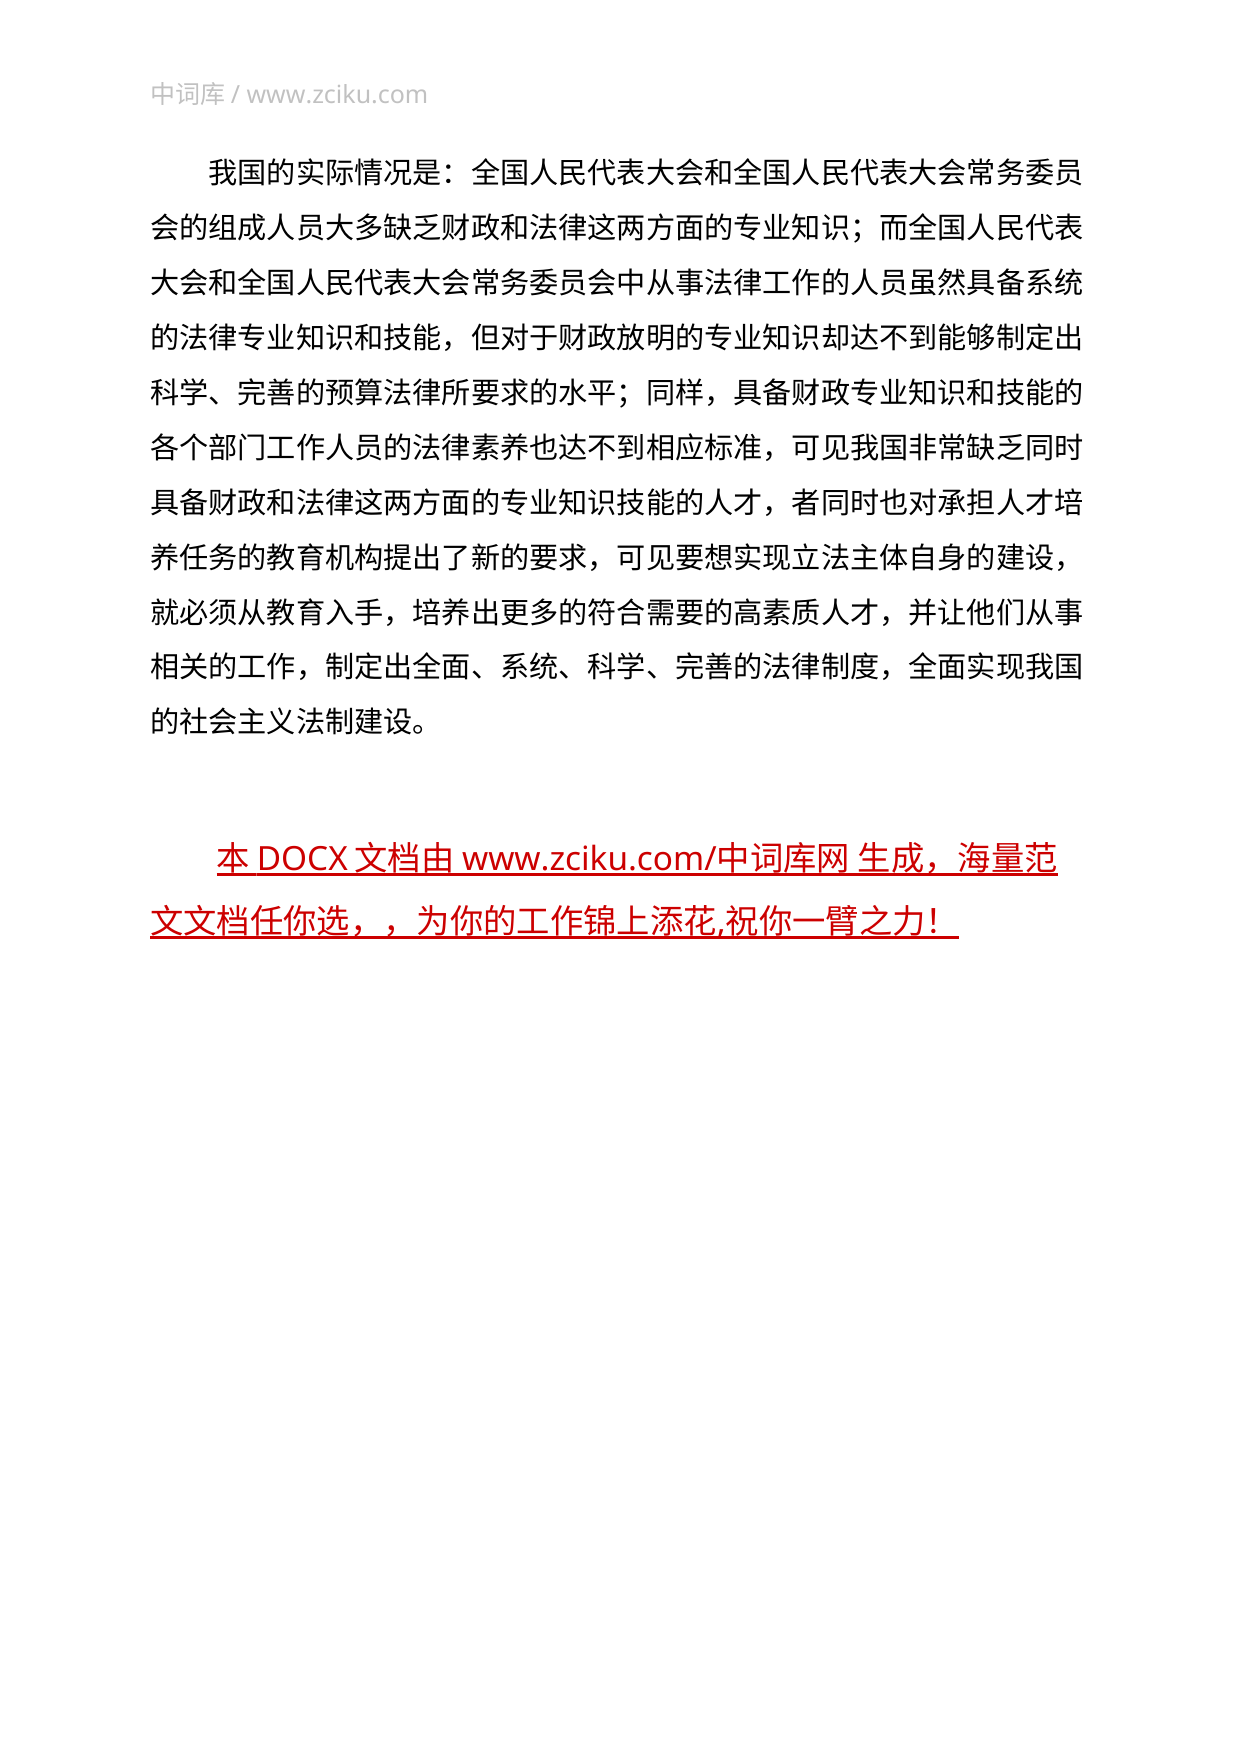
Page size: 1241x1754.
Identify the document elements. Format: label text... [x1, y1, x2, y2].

text 我国的实际情况是：全国人民代表大会和全国人民代表大会常务委员会的组成人员大多缺乏财政和法律这两方面的专业知识；而全国人民代表大会和全国人民代表大会常务委员会中从事法律工作的人员虽然具备系统的法律专业知识和技能，但对于财政放明的专业知识却达不到能够制定出科学、完善的预算法律所要求的水平；同样，具备财政专业知识和技能的各个部门工作人员的法律素养也达不到相应标准，可见我国非常缺乏同时具备财政和法律这两方面的专业知识技能的人才，者同时也对承担人才培养任务的教育机构提出了新的要求，可见要想实现立法主体自身的建设，就必须从教育入手，培养出更多的符合需要的高素质人才，并让他们从事相关的工作，制定出全面、系统、科学、完善的法律制度，全面实现我国的社会主义法制建设。 [150, 150, 1090, 741]
text 本DOCX文档由 www.zciku.com/中词库网 生成，海量范文文档任你选，，为你的工作锦上添花,祝你一臂之力！ [150, 832, 1090, 943]
